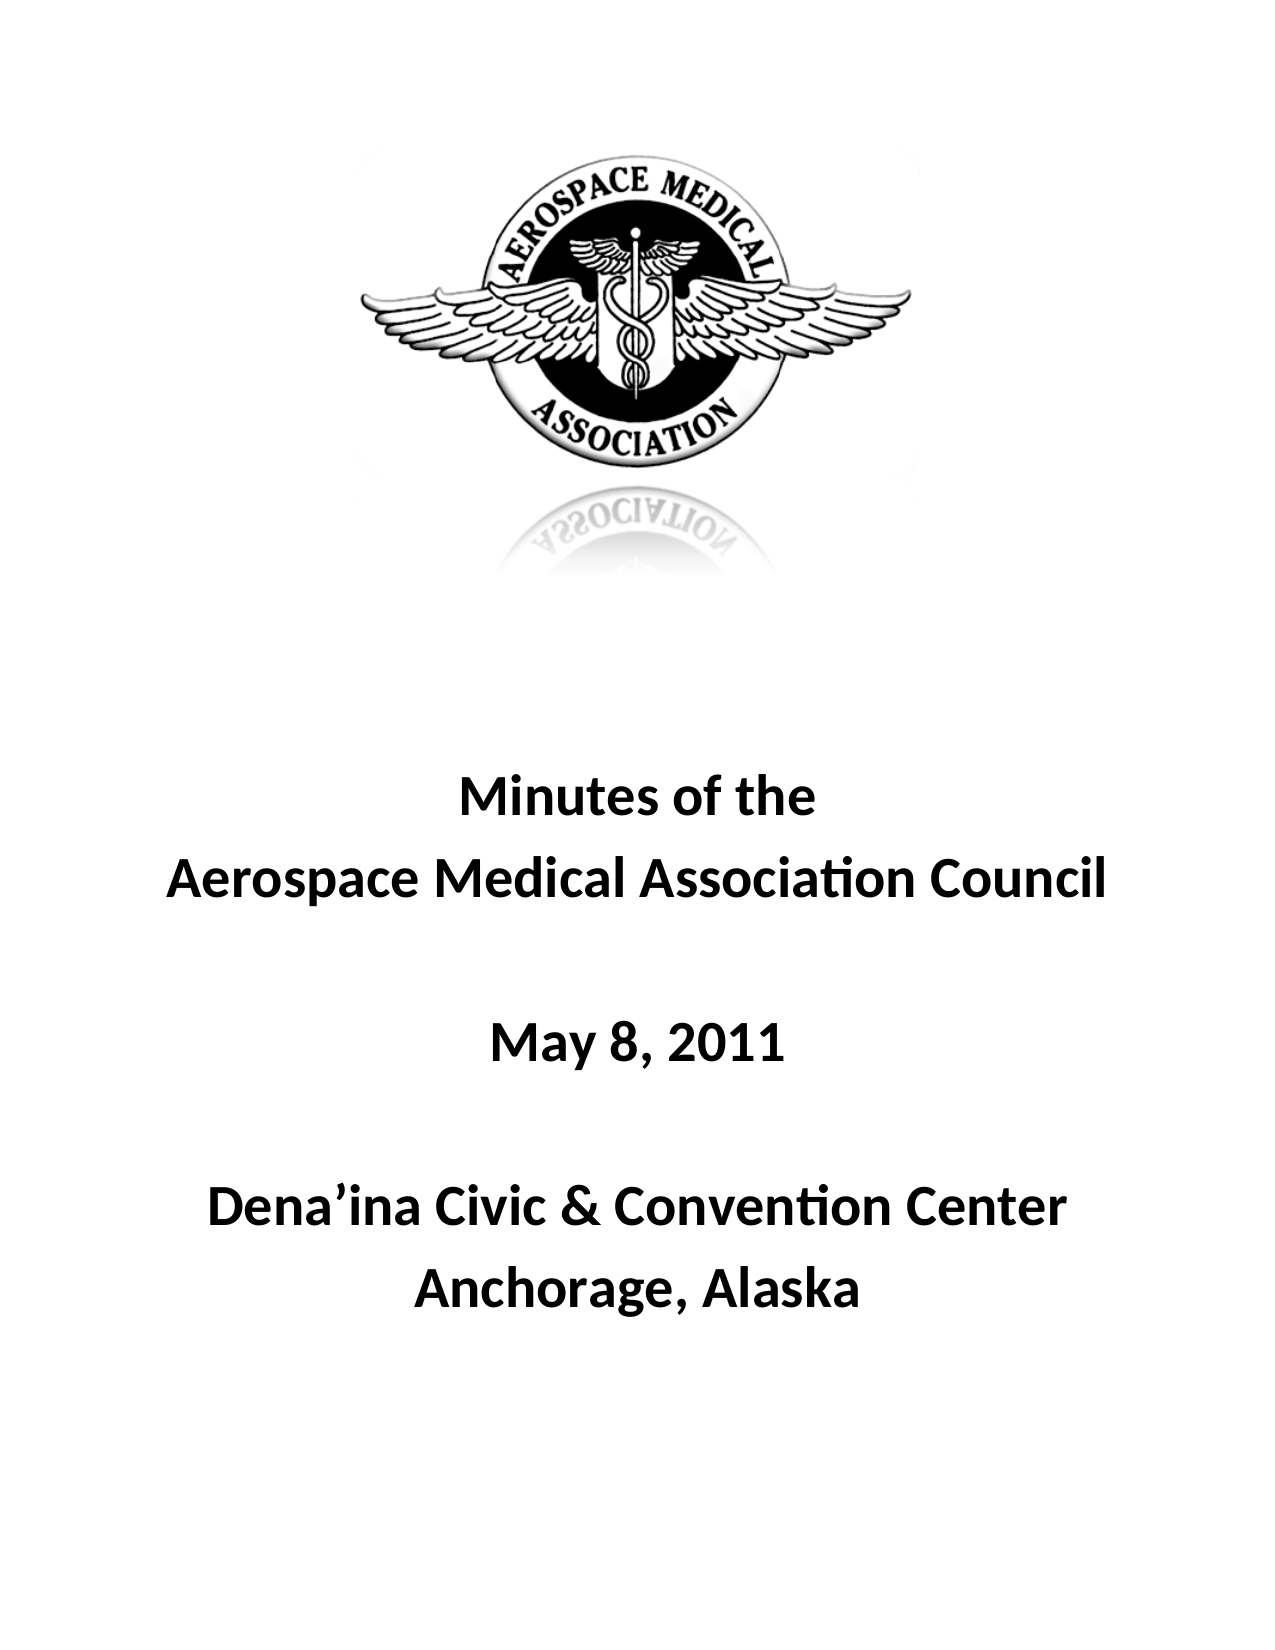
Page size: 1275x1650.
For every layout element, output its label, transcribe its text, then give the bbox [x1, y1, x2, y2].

text May 8, 2011 [150, 1005, 1125, 1076]
text Anchorage, Alaska [150, 1250, 1125, 1322]
text Aerospace Medical Association Council [150, 841, 1125, 912]
picture [354, 150, 921, 575]
text Dena’ina Civic & Convention Center [150, 1168, 1125, 1240]
text Minutes of the [150, 759, 1125, 830]
